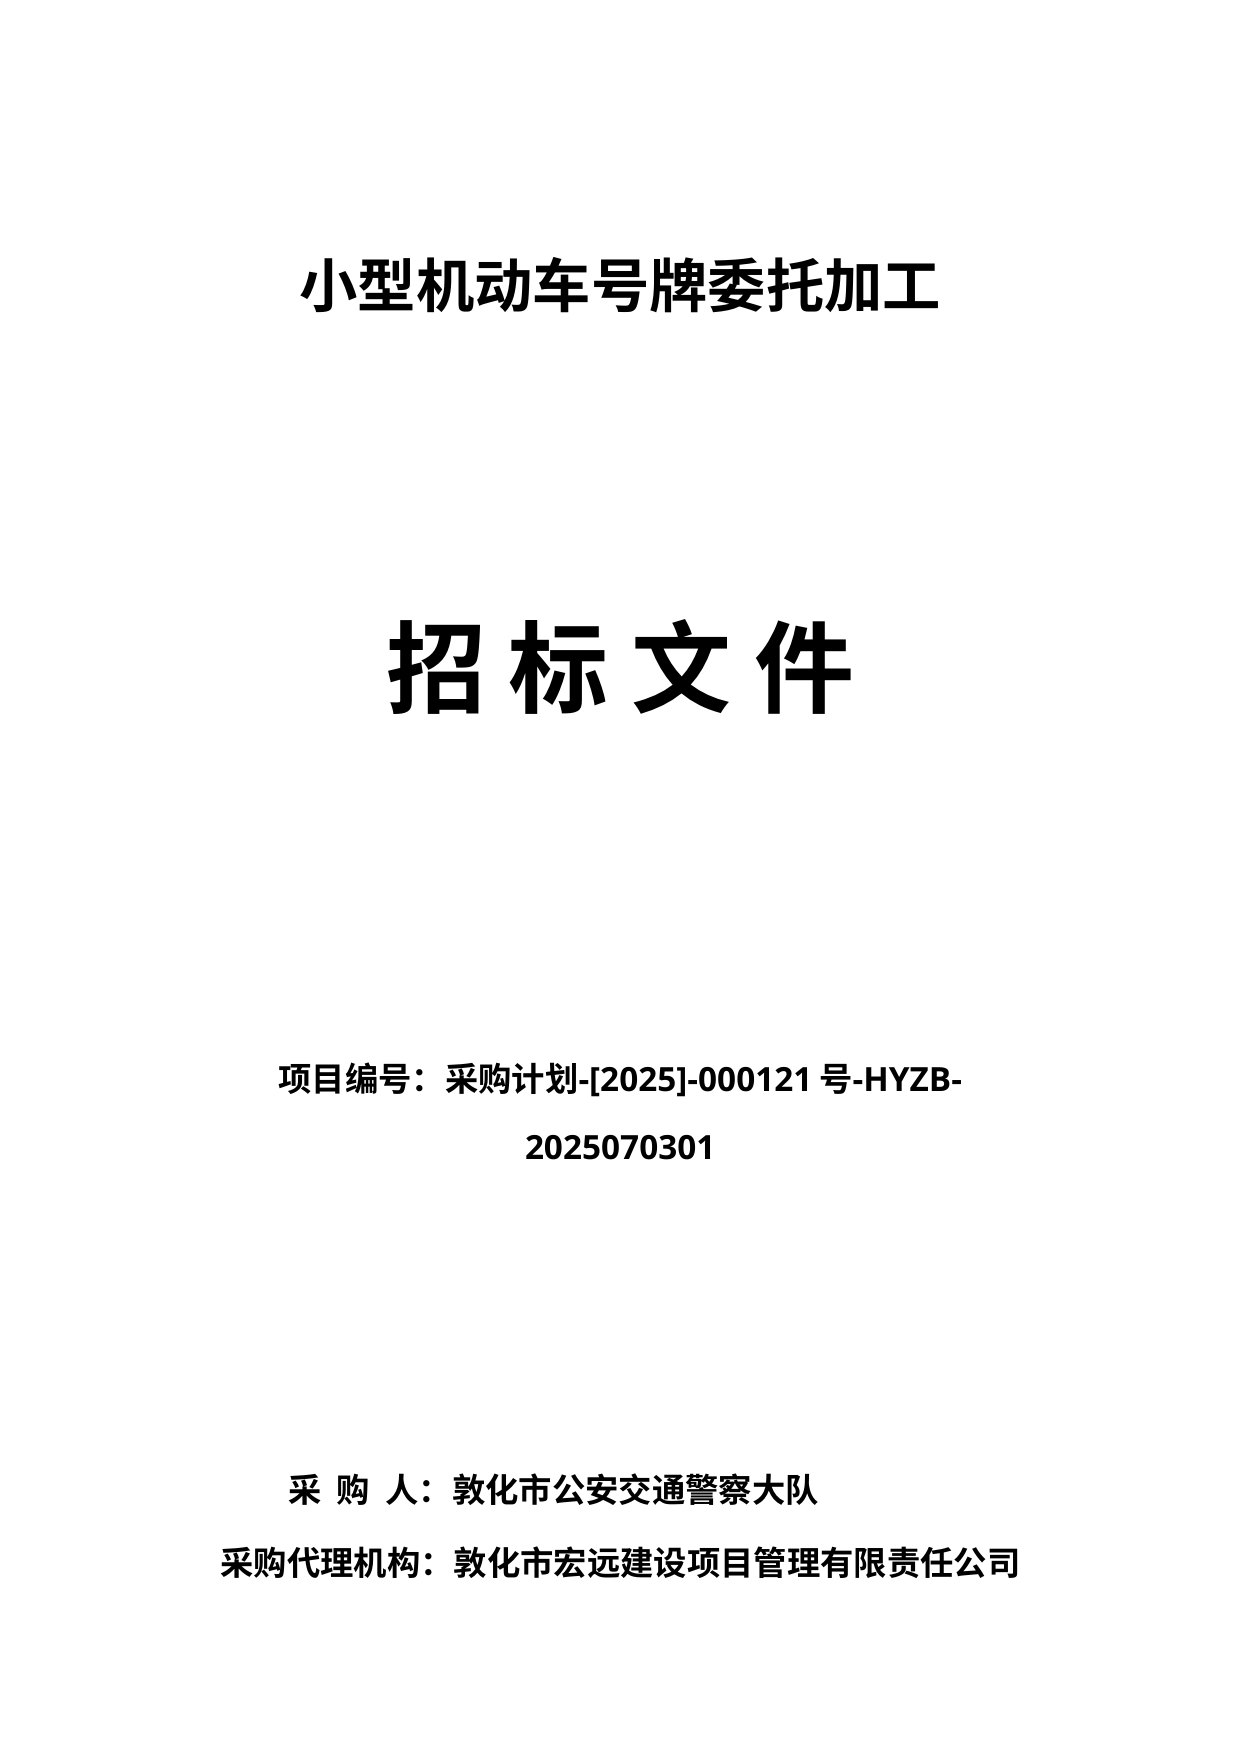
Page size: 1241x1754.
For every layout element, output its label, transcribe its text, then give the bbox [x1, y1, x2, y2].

text 采 购 人：敦化市公安交通警察大队 [188, 1464, 1052, 1512]
text 采购代理机构：敦化市宏远建设项目管理有限责任公司 [188, 1536, 1052, 1584]
text 招 标 文 件 [188, 589, 1052, 734]
text 项目编号：采购计划-[2025]-000121号-HYZB-2025070301 [188, 1052, 1052, 1169]
text 小型机动车号牌委托加工 [188, 239, 1052, 324]
